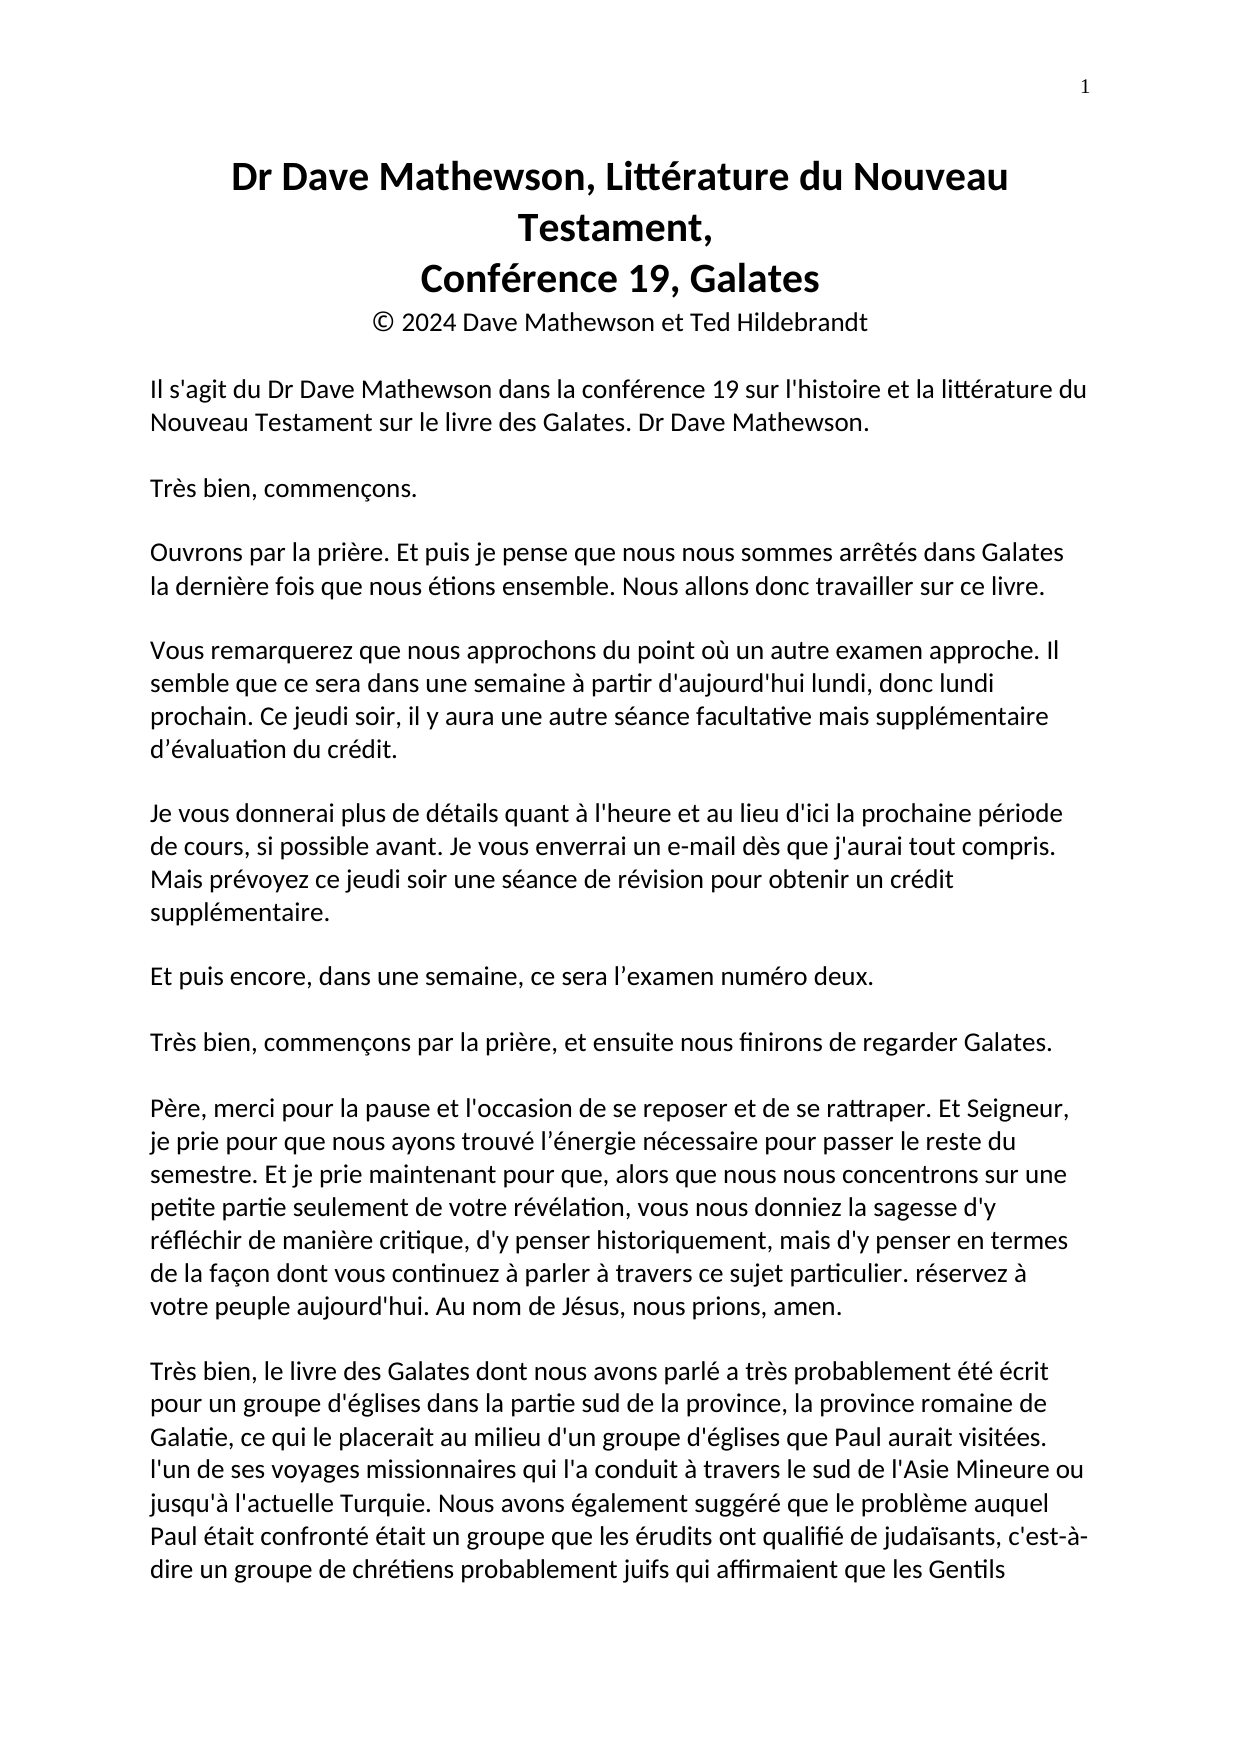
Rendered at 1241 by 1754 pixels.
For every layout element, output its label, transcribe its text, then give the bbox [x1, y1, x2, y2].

text Ouvrons par la prière. Et puis je pense que nous nous sommes arrêtés dans Galates la dernière fois que nous étions ensemble. Nous allons donc travailler sur ce livre. [150, 536, 1090, 602]
text Très bien, commençons. [150, 471, 1090, 504]
text Très bien, commençons par la prière, et ensuite nous finirons de regarder Galates. [150, 1025, 1090, 1058]
text Je vous donnerai plus de détails quant à l'heure et au lieu d'ici la prochaine période de cours, si possible avant. Je vous enverrai un e-mail dès que j'aurai tout compris. Mais prévoyez ce jeudi soir une séance de révision pour obtenir un crédit supplémentaire. [150, 796, 1090, 928]
text Et puis encore, dans une semaine, ce sera l’examen numéro deux. [150, 959, 1090, 992]
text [150, 1354, 1090, 1585]
text Il s'agit du Dr Dave Mathewson dans la conférence 19 sur l'histoire et la littérature du Nouveau Testament sur le livre des Galates. Dr Dave Mathewson. [150, 372, 1090, 438]
text Dr Dave Mathewson, Littérature du Nouveau Testament, Conférence 19, Galates [150, 150, 1090, 302]
text Père, merci pour la pause et l'occasion de se reposer et de se rattraper. Et Seigneur, je prie pour que nous ayons trouvé l’énergie nécessaire pour passer le reste du semestre. Et je prie maintenant pour que, alors que nous nous concentrons sur une petite partie seulement de votre révélation, vous nous donniez la sagesse d'y réfléchir de manière critique, d'y penser historiquement, mais d'y penser en termes de la façon dont vous continuez à parler à travers ce sujet particulier. réservez à votre peuple aujourd'hui. Au nom de Jésus, nous prions, amen. [150, 1091, 1090, 1322]
text Vous remarquerez que nous approchons du point où un autre examen approche. Il semble que ce sera dans une semaine à partir d'aujourd'hui lundi, donc lundi prochain. Ce jeudi soir, il y aura une autre séance facultative mais supplémentaire d’évaluation du crédit. [150, 633, 1090, 765]
text © 2024 Dave Mathewson et Ted Hildebrandt [150, 302, 1090, 339]
